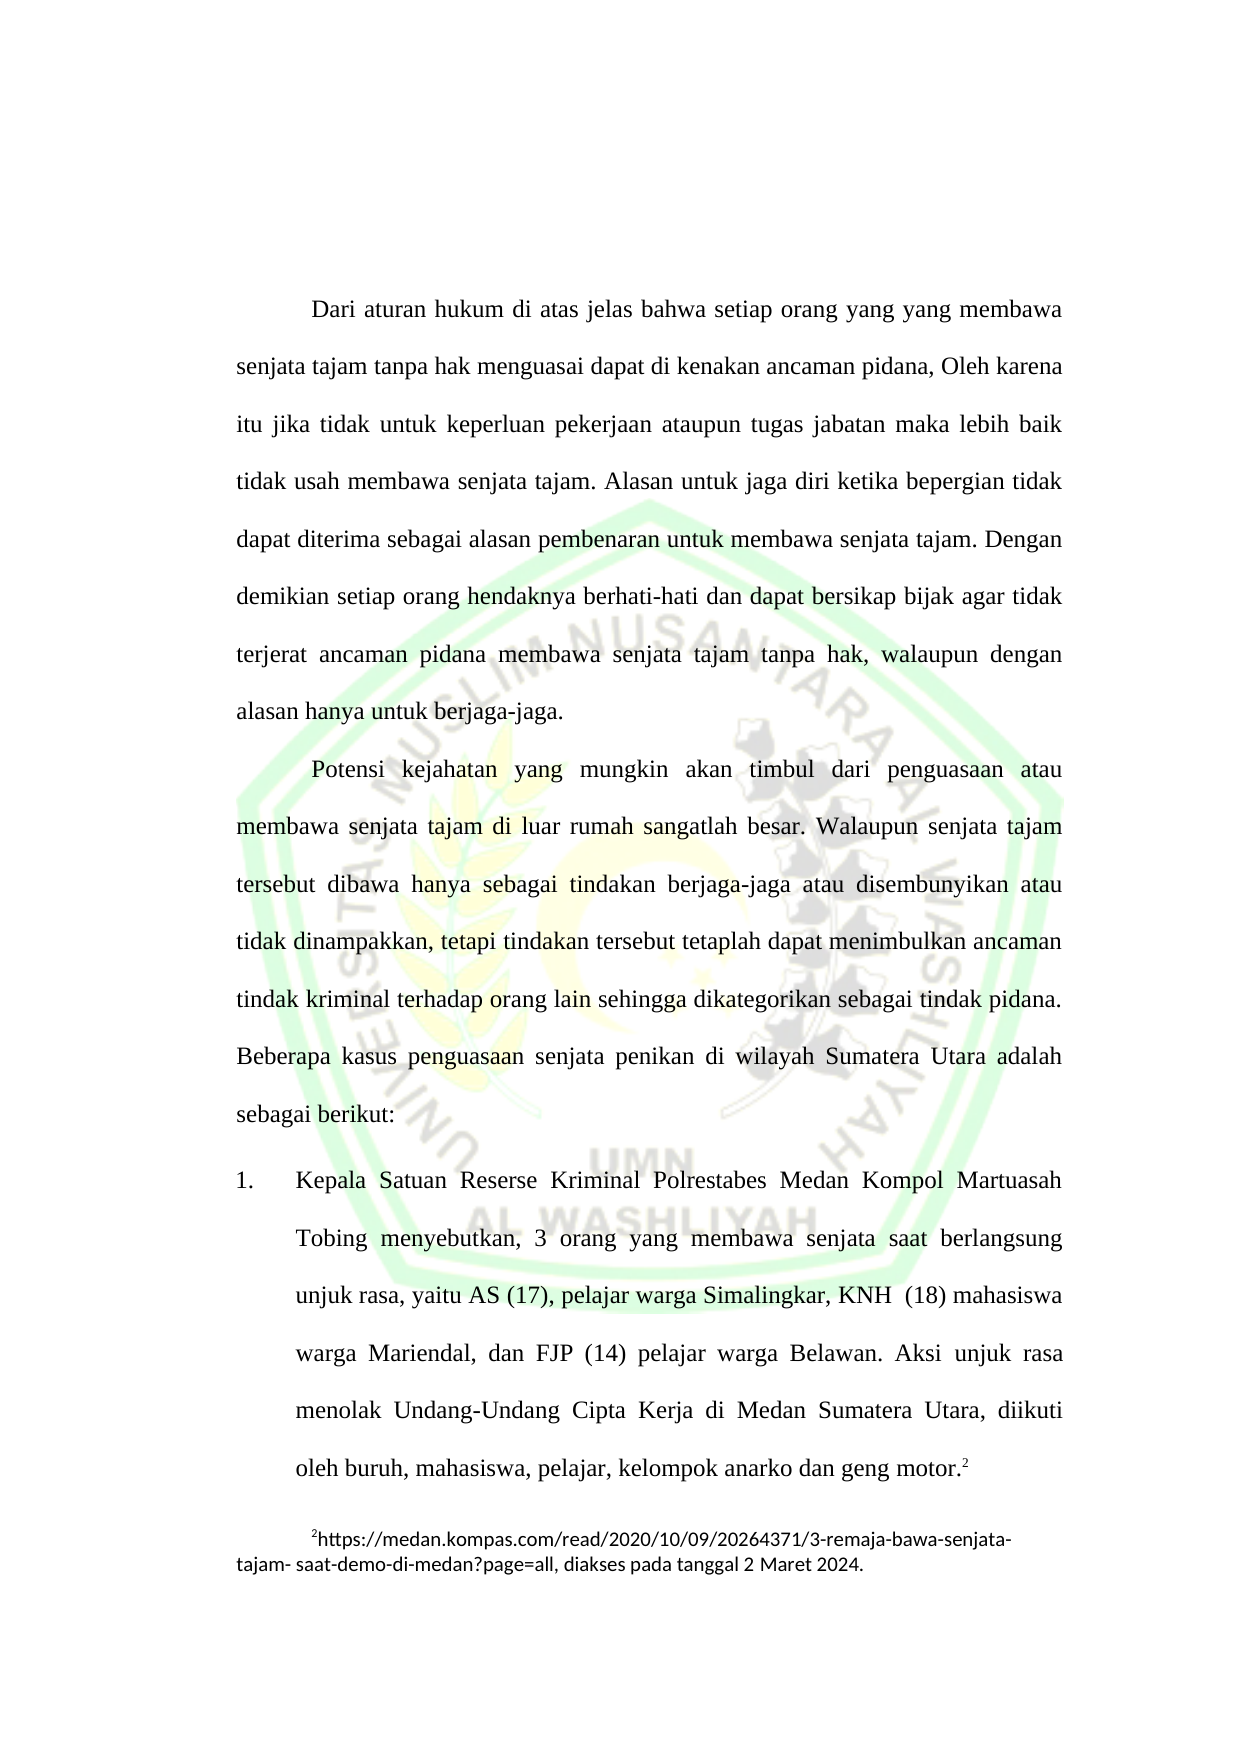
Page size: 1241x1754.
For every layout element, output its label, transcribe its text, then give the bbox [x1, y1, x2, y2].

text Dari aturan hukum di atas jelas bahwa setiap orang yang yang membawa senjata tajam tanpa hak menguasai dapat di kenakan ancaman pidana, Oleh karena itu jika tidak untuk keperluan pekerjaan ataupun tugas jabatan maka lebih baik tidak usah membawa senjata tajam. Alasan untuk jaga diri ketika bepergian tidak dapat diterima sebagai alasan pembenaran untuk membawa senjata tajam. Dengan demikian setiap orang hendaknya berhati-hati dan dapat bersikap bijak agar tidak terjerat ancaman pidana membawa senjata tajam tanpa hak, walaupun dengan alasan hanya untuk berjaga-jaga. [236, 294, 1063, 725]
list Kepala Satuan Reserse Kriminal Polrestabes Medan Kompol Martuasah Tobing menyebutkan, 3 orang yang membawa senjata saat berlangsung unjuk rasa, yaitu AS (17), pelajar warga Simalingkar, KNH (18) mahasiswa warga Mariendal, dan FJP (14) pelajar warga Belawan. Aksi unjuk rasa menolak Undang-Undang Cipta Kerja di Medan Sumatera Utara, diikuti oleh buruh, mahasiswa, pelajar, kelompok anarko dan geng motor. [235, 1166, 1063, 1482]
text Potensi kejahatan yang mungkin akan timbul dari penguasaan atau membawa senjata tajam di luar rumah sangatlah besar. Walaupun senjata tajam tersebut dibawa hanya sebagai tindakan berjaga-jaga atau disembunyikan atau tidak dinampakkan, tetapi tindakan tersebut tetaplah dapat menimbulkan ancaman tindak kriminal terhadap orang lain sehingga dikategorikan sebagai tindak pidana. Beberapa kasus penguasaan senjata penikan di wilayah Sumatera Utara adalah sebagai berikut: [236, 754, 1063, 1127]
